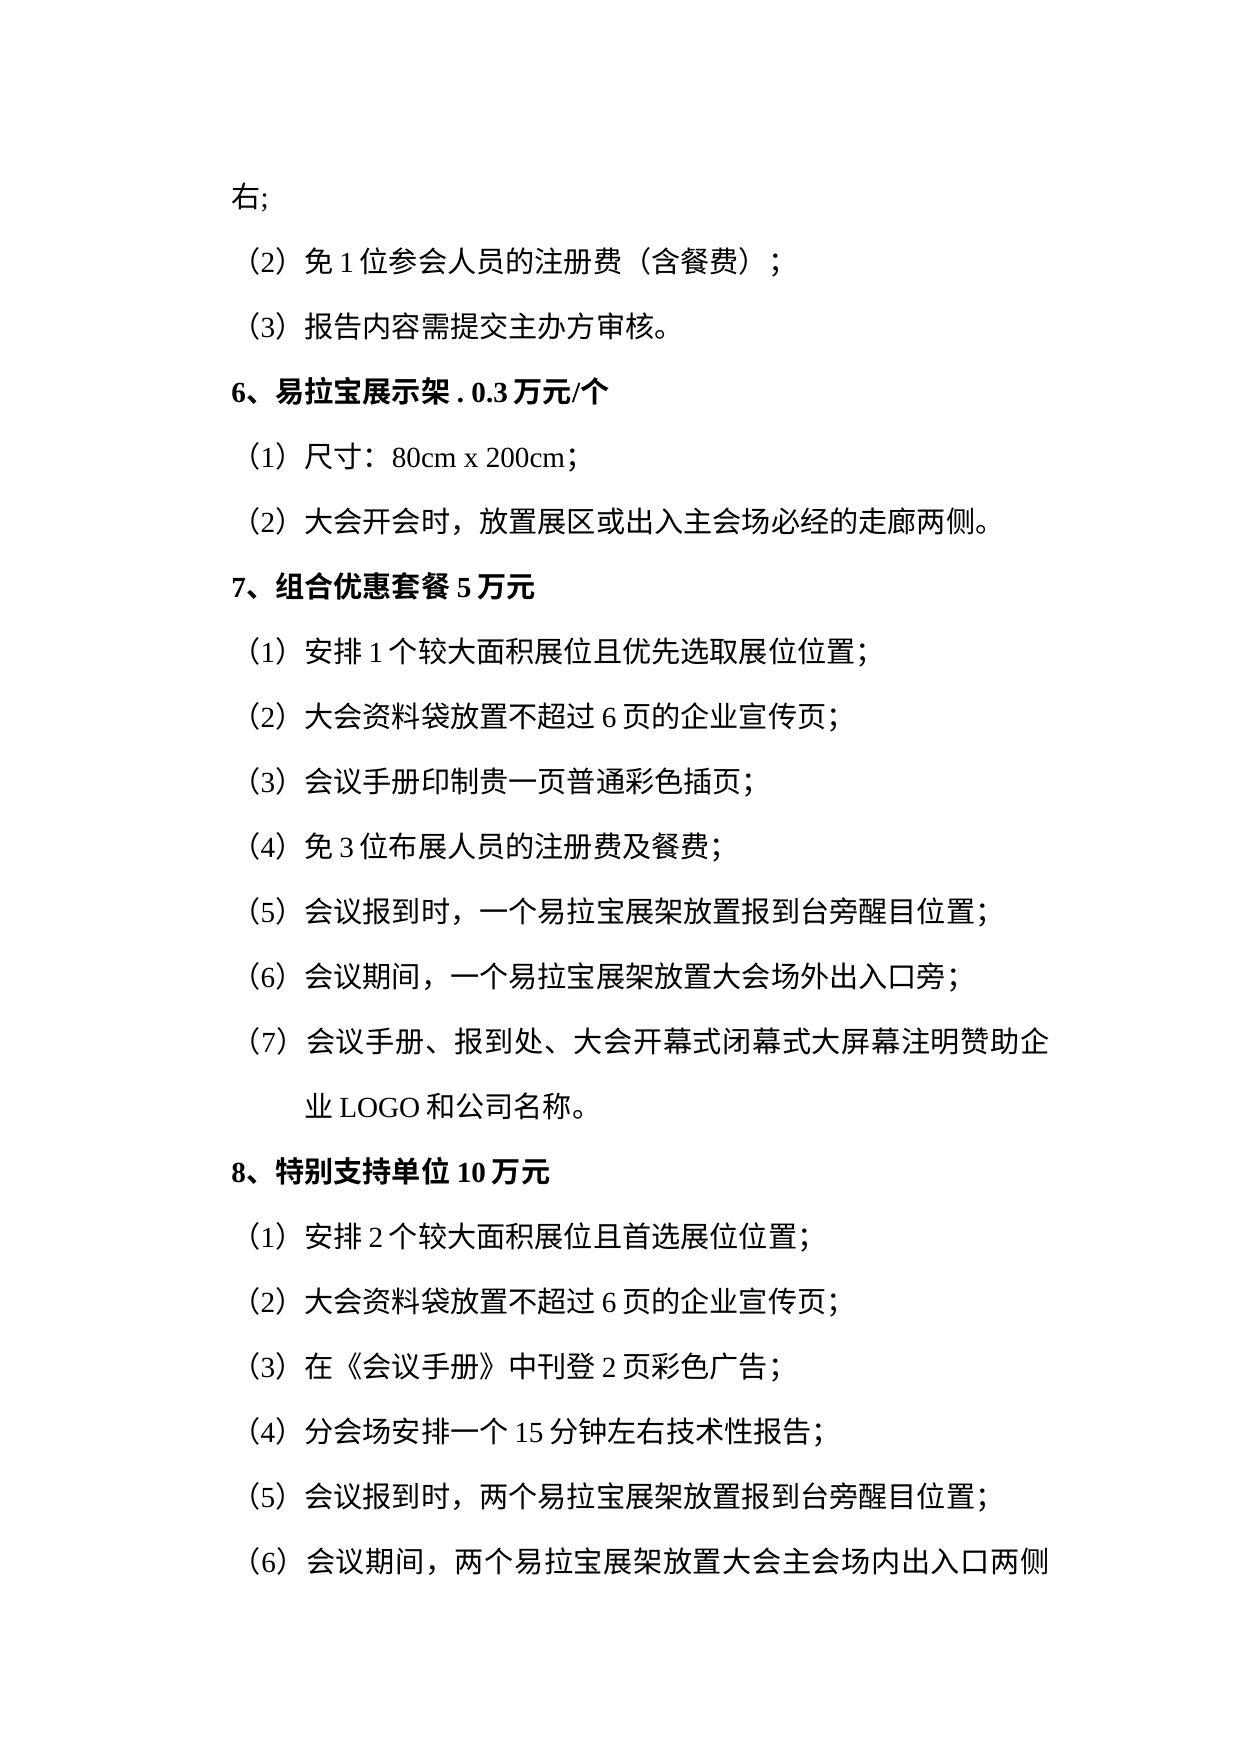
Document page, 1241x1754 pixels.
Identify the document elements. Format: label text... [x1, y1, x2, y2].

text （2）大会资料袋放置不超过6页的企业宣传页； [231, 682, 1053, 747]
text 6、易拉宝展示架 . 0.3万元/个 [231, 357, 1053, 422]
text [231, 1527, 1053, 1592]
text （2）大会开会时，放置展区或出入主会场必经的走廊两侧。 [231, 487, 1053, 552]
text （3）在《会议手册》中刊登2页彩色广告； [231, 1332, 1053, 1397]
text （1）安排1个较大面积展位且优先选取展位位置； [231, 617, 1053, 682]
text （1）安排2个较大面积展位且首选展位位置； [231, 1202, 1053, 1267]
text （4）免3位布展人员的注册费及餐费； [231, 812, 1053, 877]
text （5）会议报到时，两个易拉宝展架放置报到台旁醒目位置； [231, 1462, 1053, 1527]
text （3）报告内容需提交主办方审核。 [231, 292, 1053, 357]
text （7）会议手册、报到处、大会开幕式闭幕式大屏幕注明赞助企业LOGO和公司名称。 [231, 1007, 1053, 1137]
text （6）会议期间，一个易拉宝展架放置大会场外出入口旁； [231, 942, 1053, 1007]
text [231, 162, 1053, 227]
text （1）尺寸：80cm x 200cm； [231, 422, 1053, 487]
text （5）会议报到时，一个易拉宝展架放置报到台旁醒目位置； [231, 877, 1053, 942]
text （2）免1位参会人员的注册费（含餐费）； [231, 227, 1053, 292]
text 8、特别支持单位 10万元 [231, 1137, 1053, 1202]
text （3）会议手册印制贵一页普通彩色插页； [231, 747, 1053, 812]
text （2）大会资料袋放置不超过6页的企业宣传页； [231, 1267, 1053, 1332]
text 7、组合优惠套餐 5万元 [231, 552, 1053, 617]
text （4）分会场安排一个15分钟左右技术性报告； [231, 1397, 1053, 1462]
